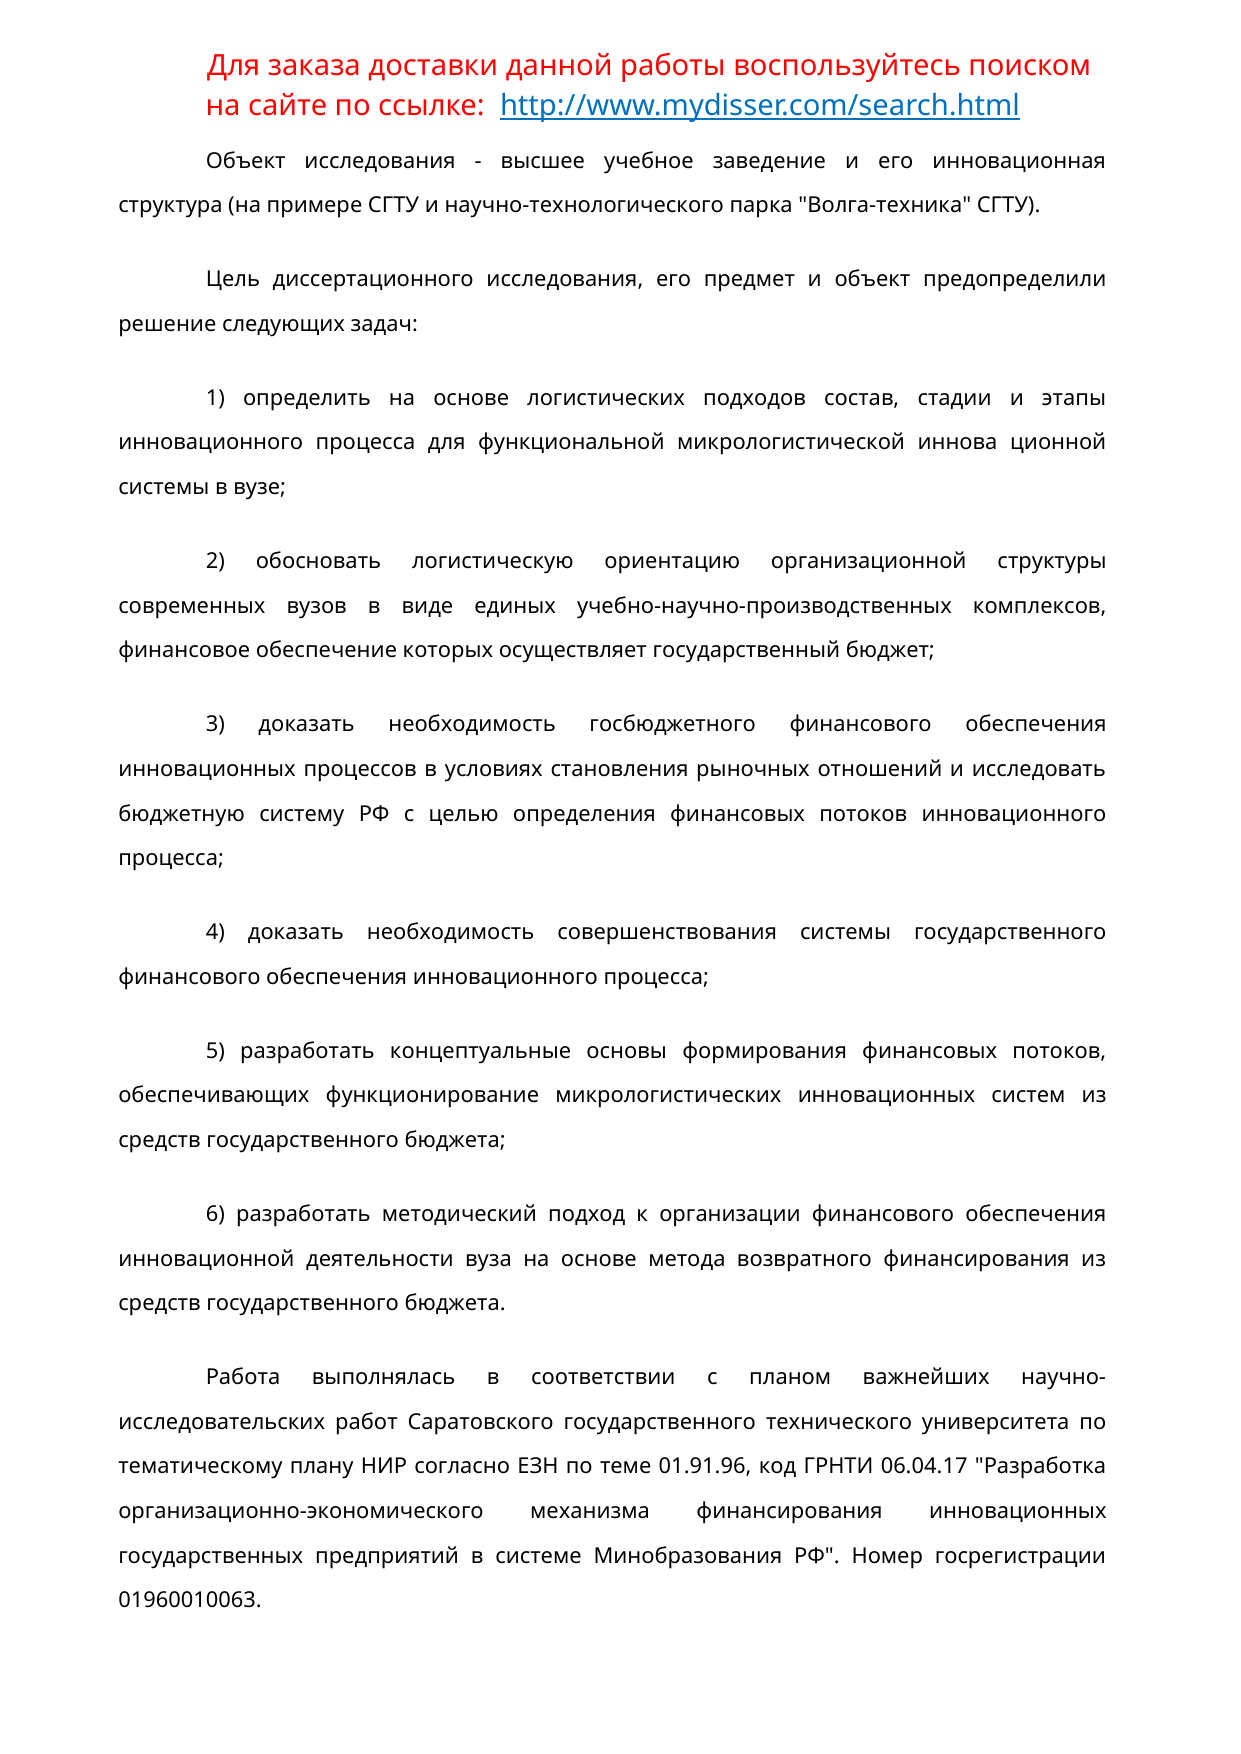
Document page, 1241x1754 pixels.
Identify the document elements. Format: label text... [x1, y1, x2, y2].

text Работа выполнялась в соответствии с планом важнейших научно-исследовательских работ Саратовского государственного технического университета по тематическому плану НИР согласно ЕЗН по теме 01.91.96, код ГРНТИ 06.04.17 "Разработка организационно-экономического механизма финансирования инновационных государственных предприятий в системе Минобразования РФ". Номер госрегистрации 01960010063. [118, 1361, 1107, 1614]
text Объект исследования - высшее учебное заведение и его инновационная структура (на примере СГТУ и научно-технологического парка "Волга-техника" СГТУ). [118, 144, 1107, 219]
text 6) разработать методический подход к организации финансового обеспечения инновационной деятельности вуза на основе метода возвратного финансирования из средств государственного бюджета. [118, 1198, 1107, 1317]
text 3) доказать необходимость госбюджетного финансового обеспечения инновационных процессов в условиях становления рыночных отношений и исследовать бюджетную систему РФ с целью определения финансовых потоков инновационного процесса; [118, 708, 1107, 872]
text 1) определить на основе логистических подходов состав, стадии и этапы инновационного процесса для функциональной микрологистической иннова ционной системы в вузе; [118, 382, 1107, 501]
text Цель диссертационного исследования, его предмет и объект предопределили решение следующих задач: [118, 263, 1107, 338]
text 2) обосновать логистическую ориентацию организационной структуры современных вузов в виде единых учебно-научно-производственных комплексов, финансовое обеспечение которых осуществляет государственный бюджет; [118, 545, 1107, 664]
text 4) доказать необходимость совершенствования системы государственного финансового обеспечения инновационного процесса; [118, 916, 1107, 991]
text 5) разработать концептуальные основы формирования финансовых потоков, обеспечивающих функционирование микрологистических инновационных систем из средств государственного бюджета; [118, 1034, 1107, 1154]
